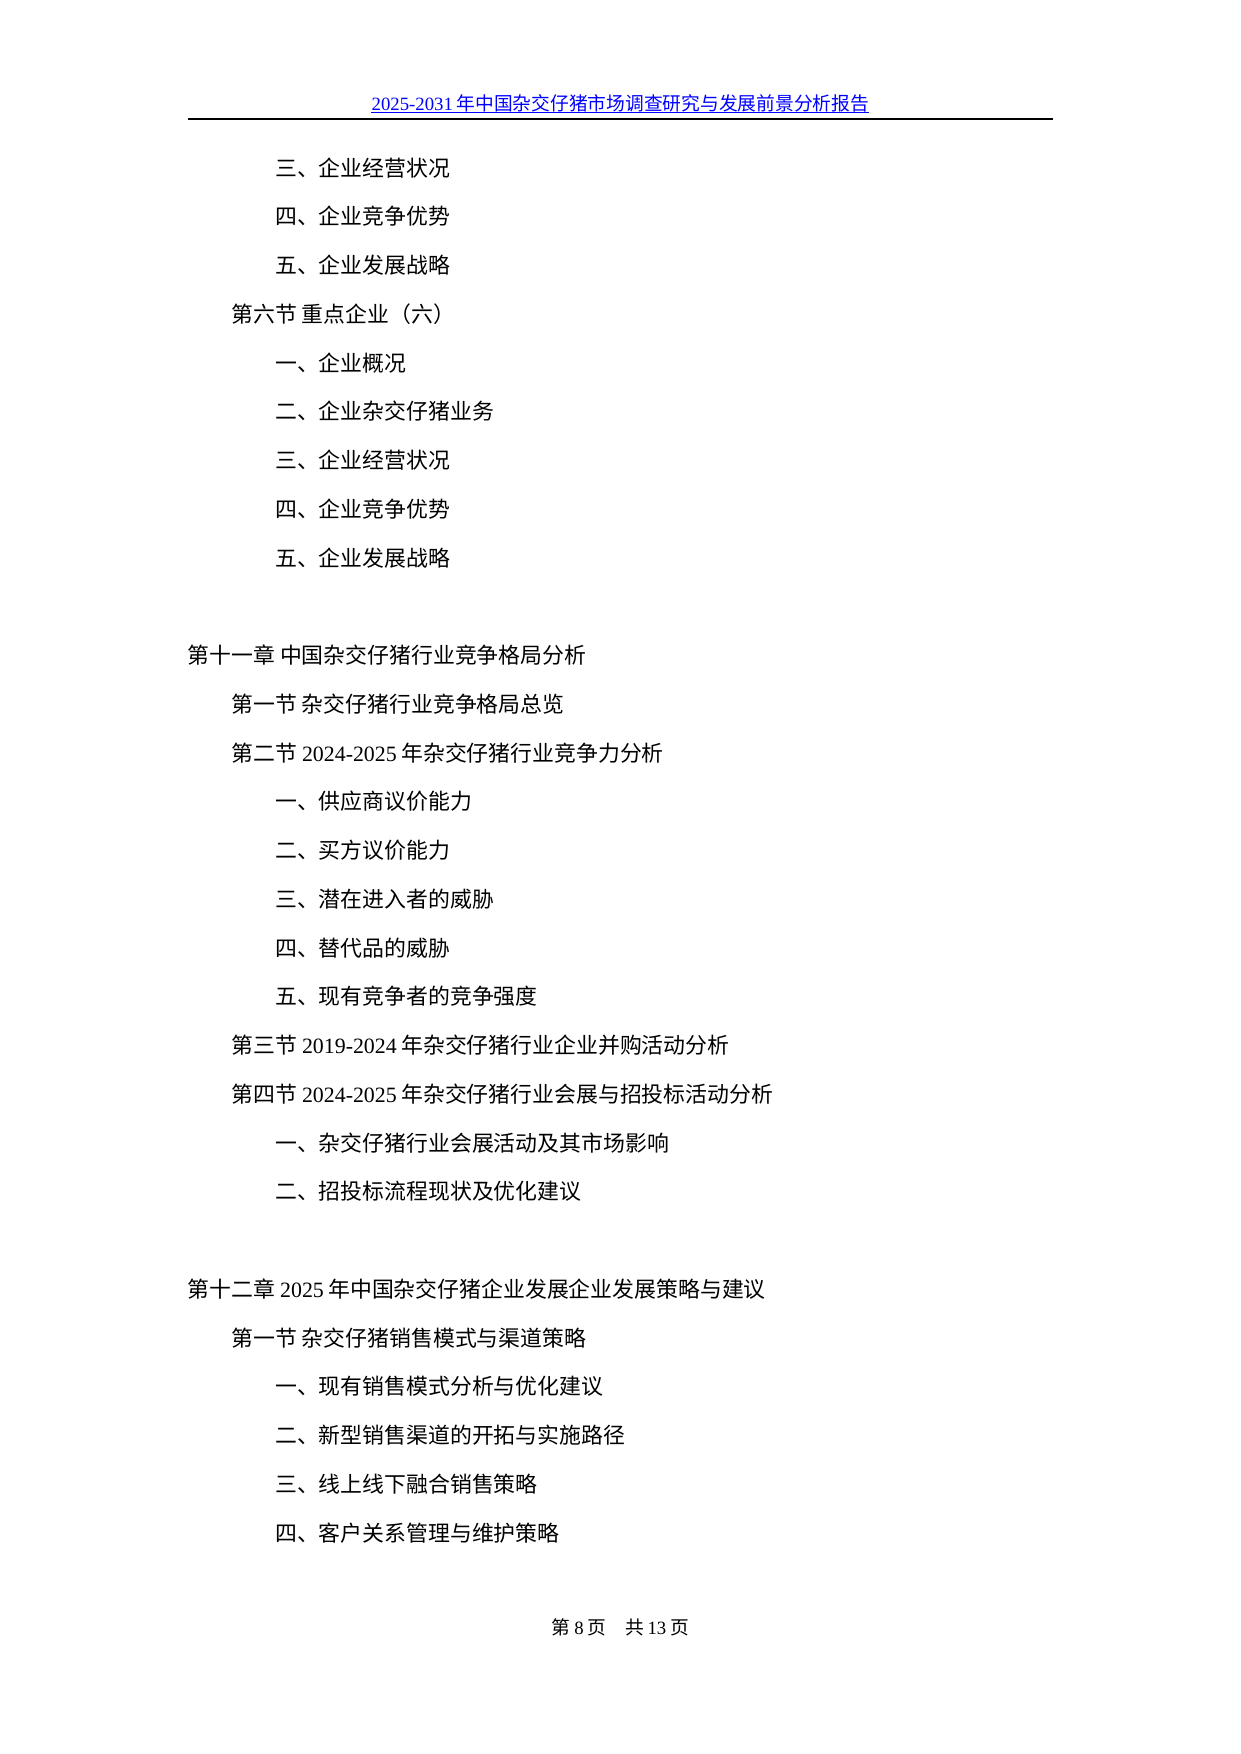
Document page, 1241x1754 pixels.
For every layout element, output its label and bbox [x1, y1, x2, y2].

text [187, 150, 1053, 1548]
